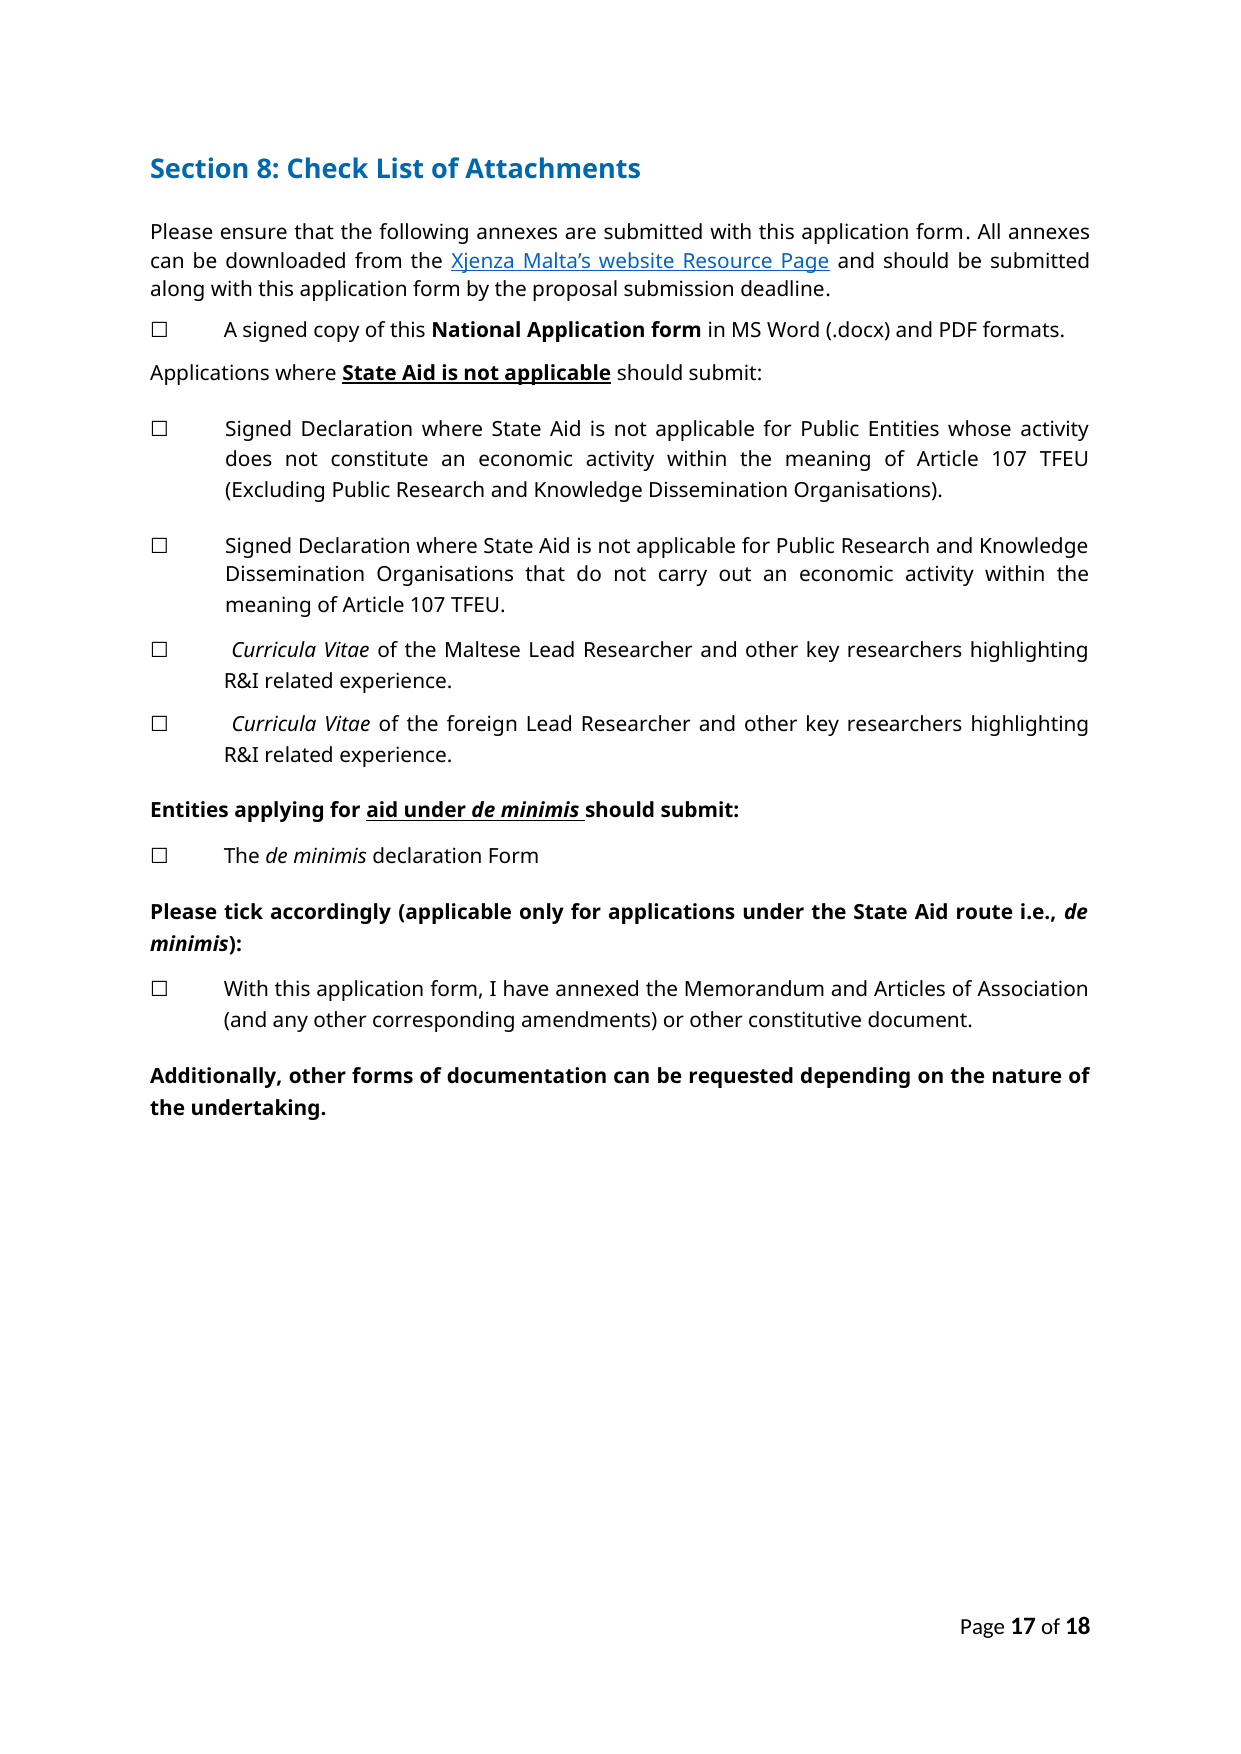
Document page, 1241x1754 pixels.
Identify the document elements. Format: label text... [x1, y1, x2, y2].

text Signed Declaration where State Aid is not applicable for Public Research and Knowledge Dissemination Organisations that do not carry out an economic activity within the meaning of Article 107 TFEU. [150, 531, 1090, 619]
text Please tick accordingly (applicable only for applications under the State Aid route i.e., de minimis): [150, 897, 1090, 958]
text Curricula Vitae of the foreign Lead Researcher and other key researchers highlighting R&I related experience. [150, 709, 1090, 768]
text Entities applying for aid under de minimis should submit: [150, 796, 1090, 824]
text With this application form, I have annexed the Memorandum and Articles of Association (and any other corresponding amendments) or other constitutive document. [150, 974, 1090, 1034]
text Signed Declaration where State Aid is not applicable for Public Entities whose activity does not constitute an economic activity within the meaning of Article 107 TFEU (Excluding Public Research and Knowledge Dissemination Organisations). [150, 414, 1090, 504]
text Please ensure that the following annexes are submitted with this application form. All annexes can be downloaded from the Xjenza Malta’s website Resource Page and should be submitted along with this application form by the proposal submission deadline. [150, 217, 1090, 303]
text Applications where State Aid is not applicable should submit: [150, 358, 1090, 387]
subtitle Section 8: Check List of Attachments [150, 150, 1090, 187]
text Additionally, other forms of documentation can be requested depending on the nature of the undertaking. [150, 1061, 1090, 1122]
text The de minimis declaration Form [150, 841, 1090, 870]
text A signed copy of this National Application form in MS Word (.docx) and PDF formats. [150, 315, 1090, 344]
text Curricula Vitae of the Maltese Lead Researcher and other key researchers highlighting R&I related experience. [150, 636, 1090, 695]
